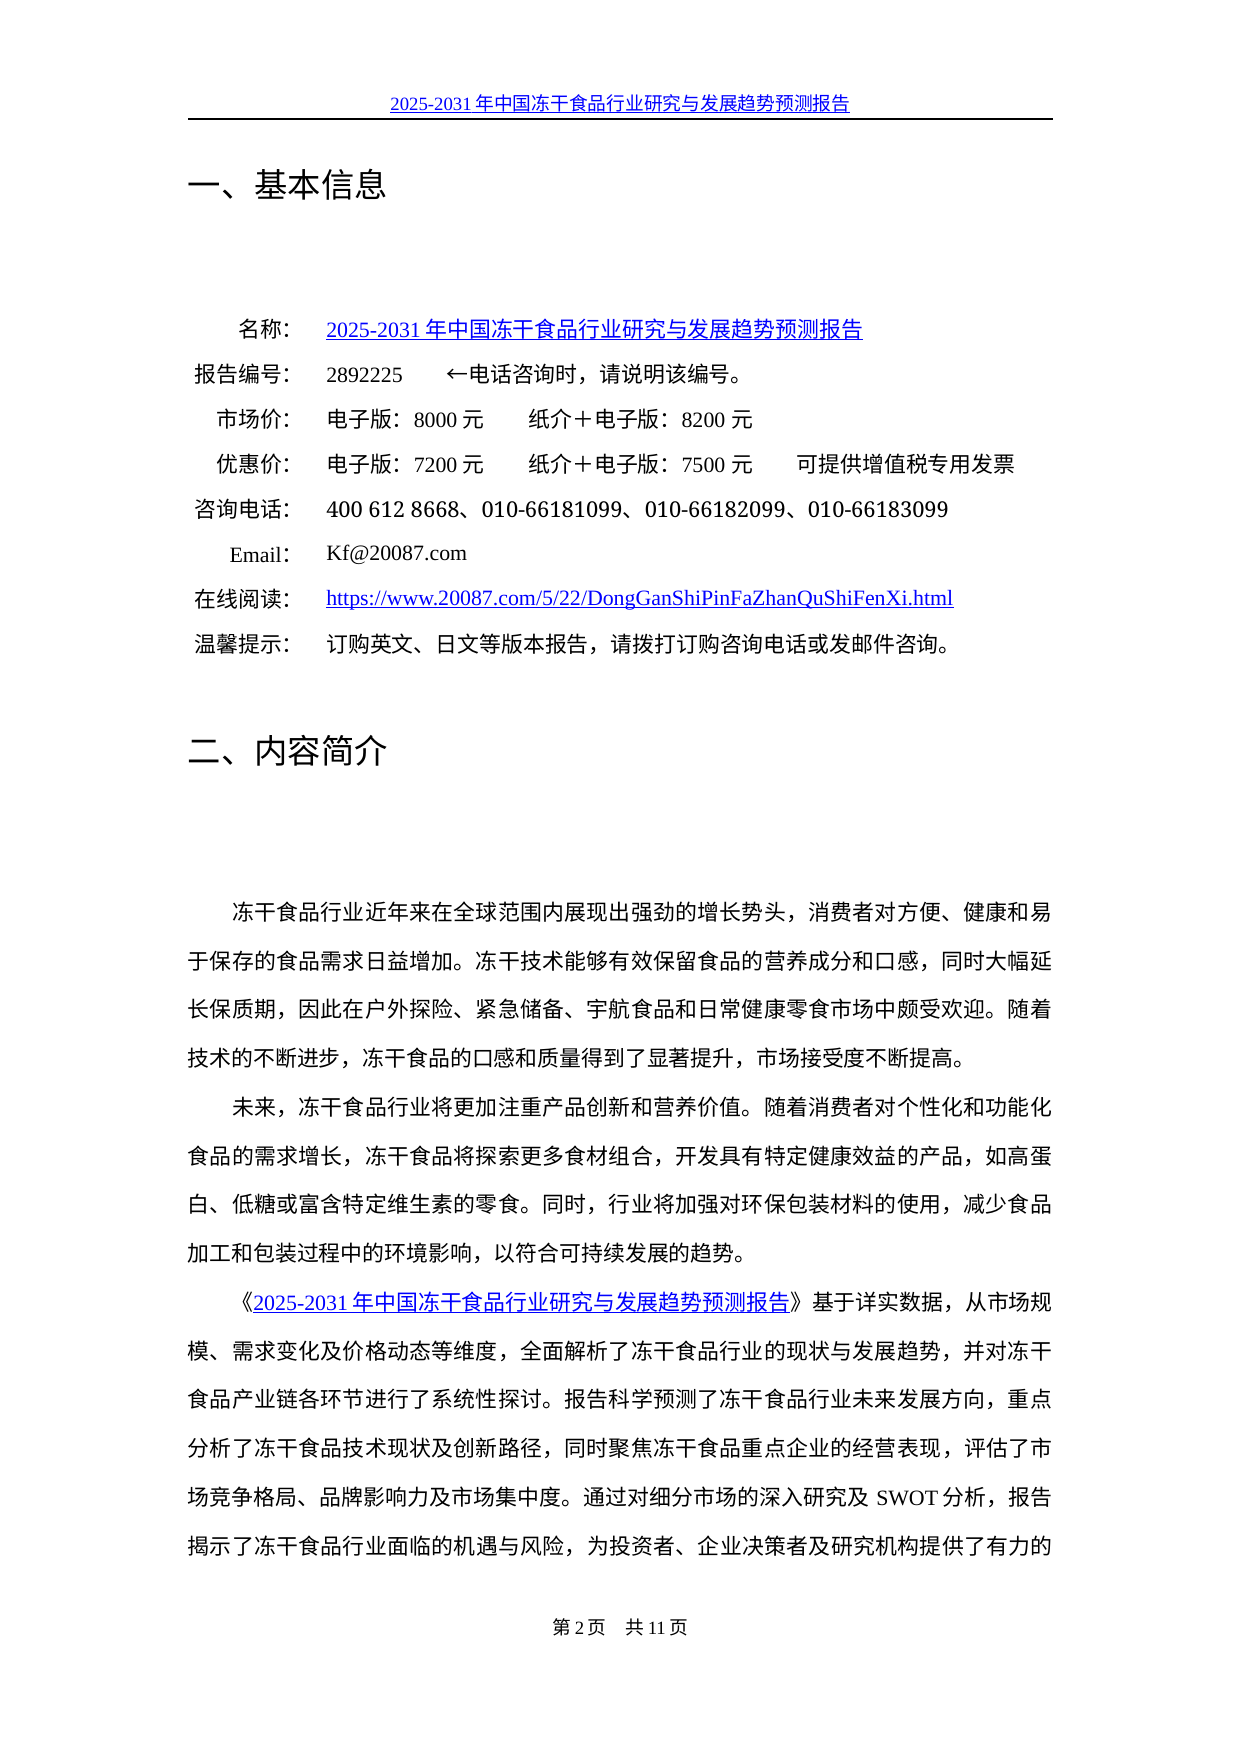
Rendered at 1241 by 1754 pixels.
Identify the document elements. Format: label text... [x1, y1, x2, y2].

table_cell 400 612 8668、010-66181099、010-66182099、010-66183099 [315, 492, 1073, 537]
table_cell 电子版：7200 元 纸介＋电子版：7500 元 可提供增值税专用发票 [315, 447, 1073, 492]
table_header 名称： [167, 312, 315, 357]
table_cell Kf@20087.com [315, 537, 1073, 582]
table_cell 在线阅读： [167, 582, 315, 627]
title 二、内容简介 [187, 717, 1053, 782]
table_header 2025-2031年中国冻干食品行业研究与发展趋势预测报告 [315, 312, 1073, 357]
table_cell 报告编号： [167, 357, 315, 402]
table_cell 温馨提示： [167, 627, 315, 672]
table_cell [315, 582, 1073, 627]
table_cell 电子版：8000 元 纸介＋电子版：8200 元 [315, 402, 1073, 447]
table_cell 订购英文、日文等版本报告，请拨打订购咨询电话或发邮件咨询。 [315, 627, 1073, 672]
table_cell 2892225 ←电话咨询时，请说明该编号。 [315, 357, 1073, 402]
table_cell 咨询电话： [167, 492, 315, 537]
table_cell 优惠价： [167, 447, 315, 492]
title 一、基本信息 [187, 150, 1053, 215]
table_cell 市场价： [167, 402, 315, 447]
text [187, 894, 1053, 1561]
table_cell Email： [167, 537, 315, 582]
